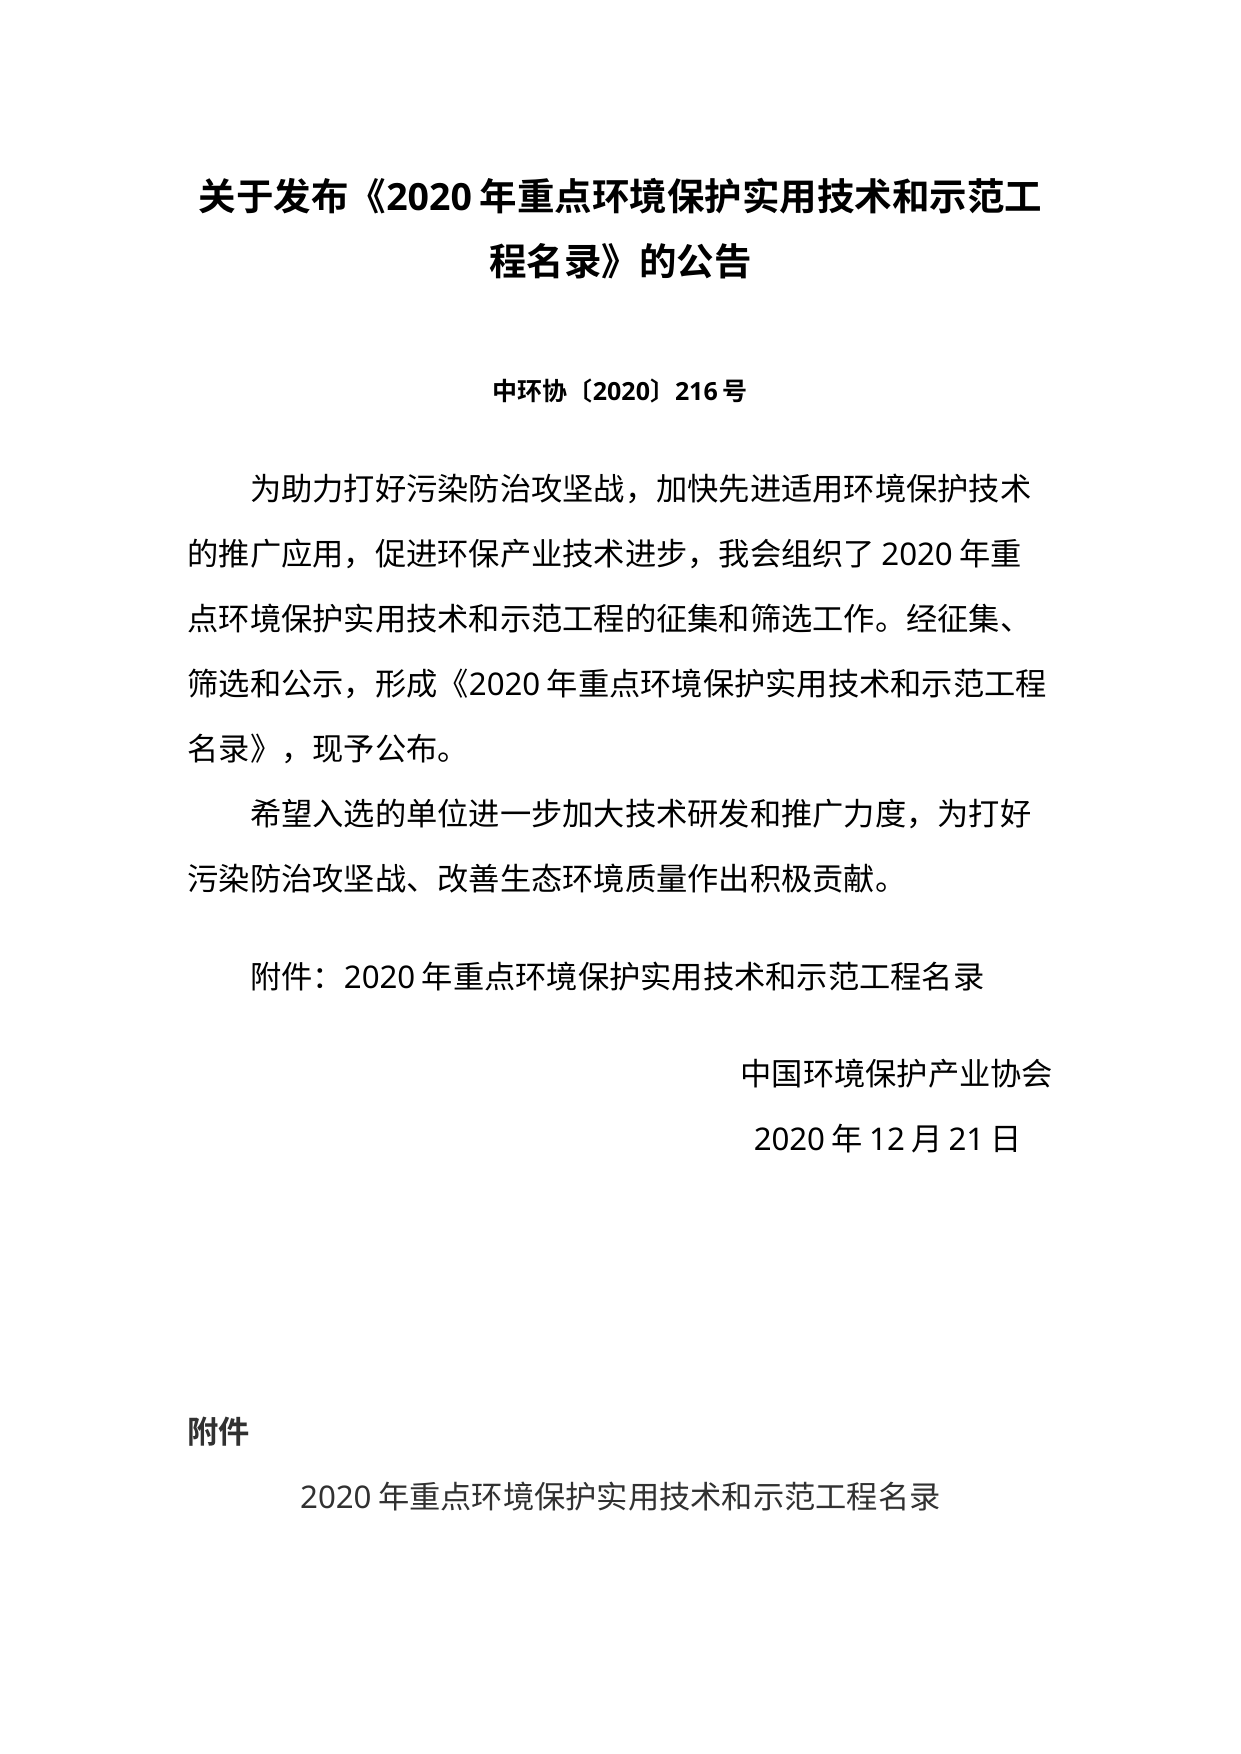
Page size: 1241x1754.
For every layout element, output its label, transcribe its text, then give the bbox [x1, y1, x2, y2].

text 希望入选的单位进一步加大技术研发和推广力度，为打好污染防治攻坚战、改善生态环境质量作出积极贡献。 [187, 779, 1053, 909]
text 中国环境保护产业协会 [187, 1039, 1053, 1104]
text 2020年重点环境保护实用技术和示范工程名录 [187, 1462, 1053, 1527]
text 中环协〔2020〕216号 [187, 357, 1053, 422]
text 2020年12月21日 [187, 1104, 1021, 1169]
text 关于发布《2020年重点环境保护实用技术和示范工程名录》的公告 [187, 162, 1053, 292]
text 附件 [187, 1397, 1053, 1462]
text 附件：2020年重点环境保护实用技术和示范工程名录 [187, 942, 1053, 1007]
text 为助力打好污染防治攻坚战，加快先进适用环境保护技术的推广应用，促进环保产业技术进步，我会组织了2020年重点环境保护实用技术和示范工程的征集和筛选工作。经征集、筛选和公示，形成《2020年重点环境保护实用技术和示范工程名录》，现予公布。 [187, 454, 1053, 779]
